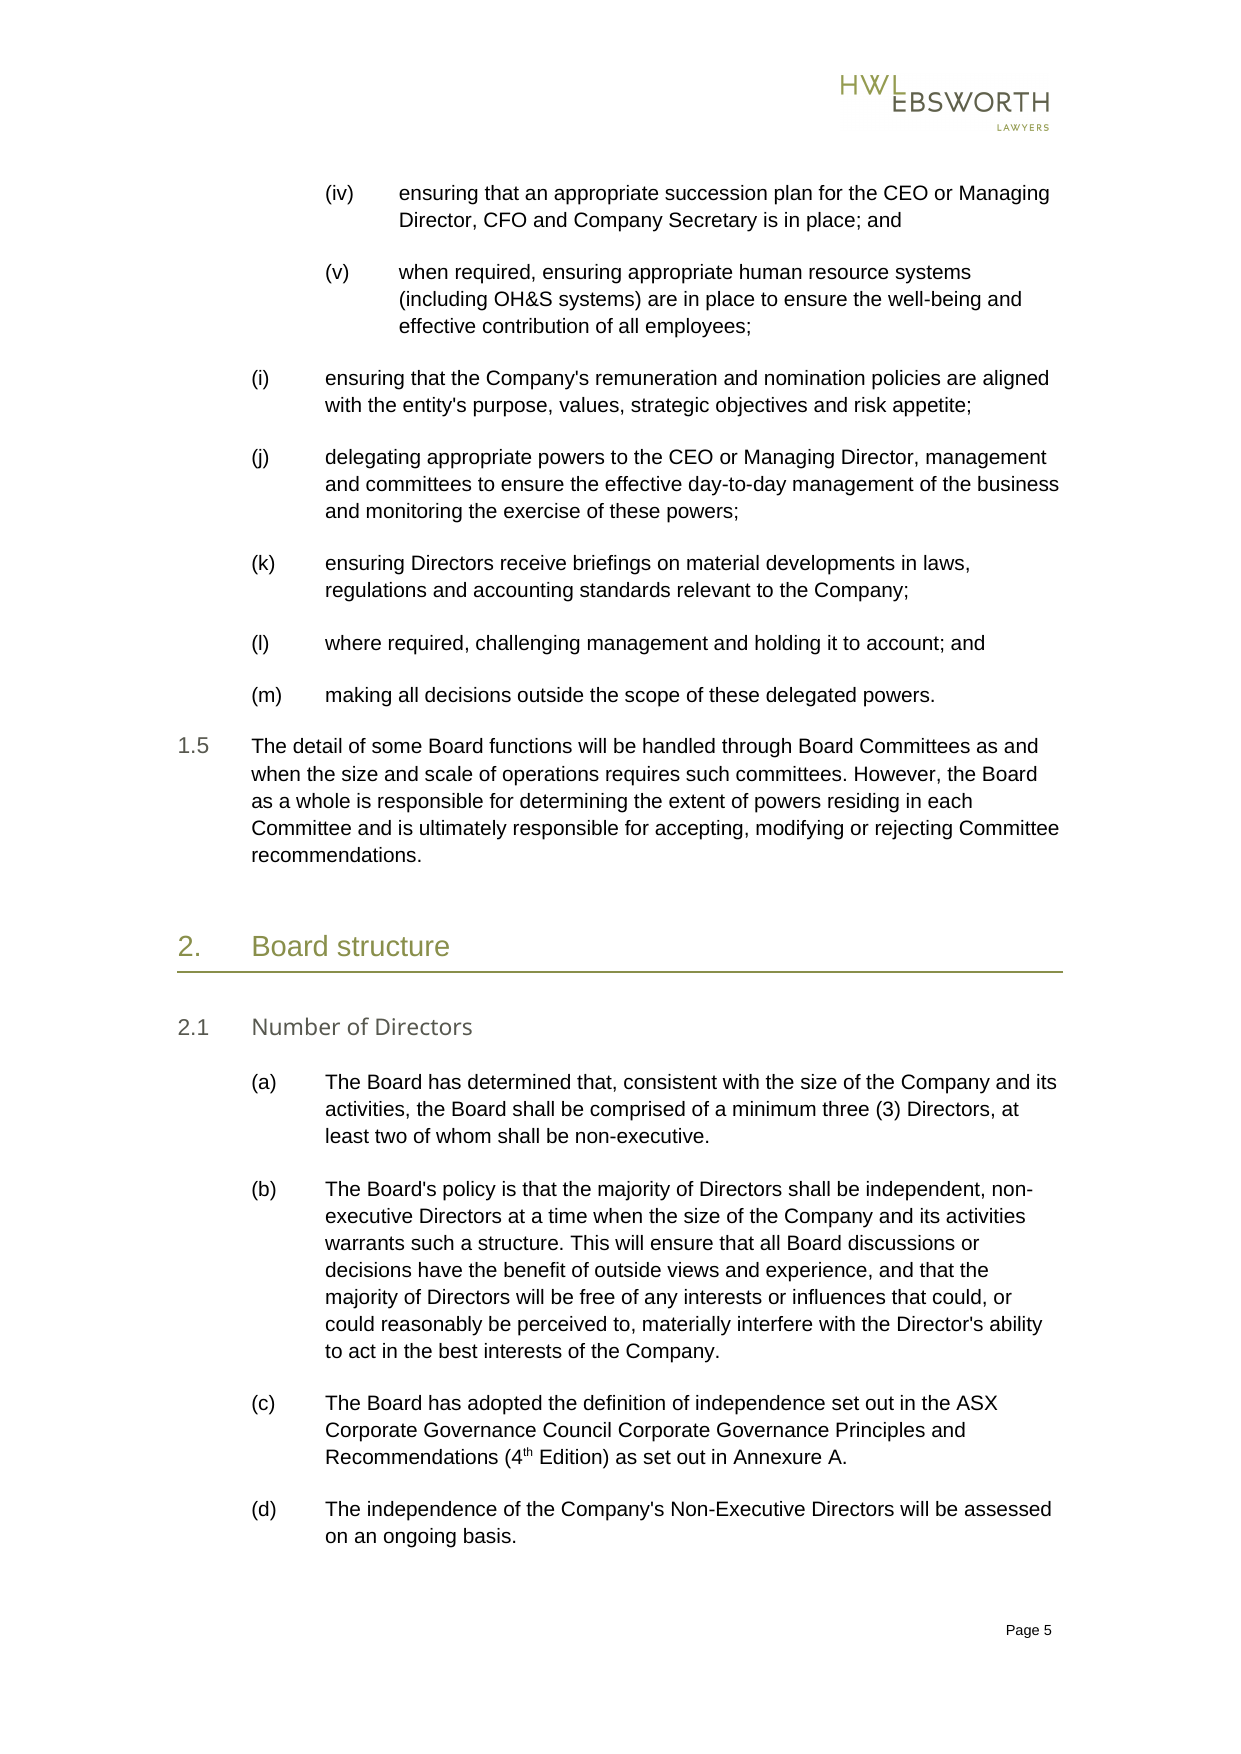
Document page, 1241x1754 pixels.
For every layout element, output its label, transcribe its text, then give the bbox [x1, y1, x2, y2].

text Number of Directors [177, 1011, 1063, 1042]
text The Board's policy is that the majority of Directors shall be independent, non- executive Directors at a time when the size of the Company and its activities warrants such a structure. This will ensure that all Board discussions or decisions have the benefit of outside views and experience, and that the majority of Directors will be free of any interests or influences that could, or could reasonably be perceived to, materially interfere with the Director's ability to act in the best interests of the Company. [251, 1173, 1063, 1363]
text when required, ensuring appropriate human resource systems (including OH&S systems) are in place to ensure the well-being and effective contribution of all employees; [325, 256, 1063, 338]
picture [839, 73, 1049, 131]
text where required, challenging management and holding it to account; and [251, 627, 1063, 654]
text The Board has determined that, consistent with the size of the Company and its activities, the Board shall be comprised of a minimum three (3) Directors, at least two of whom shall be non-executive. [251, 1067, 1063, 1148]
text making all decisions outside the scope of these delegated powers. [251, 679, 1063, 706]
text ensuring Directors receive briefings on material developments in laws, regulations and accounting standards relevant to the Company; [251, 548, 1063, 602]
text The detail of some Board functions will be handled through Board Committees as and when the size and scale of operations requires such committees. However, the Board as a whole is responsible for determining the extent of powers residing in each Committee and is ultimately responsible for accepting, modifying or rejecting Committee recommendations. [177, 731, 1063, 867]
text ensuring that the Company's remuneration and nomination policies are aligned with the entity's purpose, values, strategic objectives and risk appetite; [251, 363, 1063, 417]
text ensuring that an appropriate succession plan for the CEO or Managing Director, CFO and Company Secretary is in place; and [325, 177, 1063, 231]
text Board structure [177, 929, 1063, 971]
text delegating appropriate powers to the CEO or Managing Director, management and committees to ensure the effective day-to-day management of the business and monitoring the exercise of these powers; [251, 442, 1063, 523]
text The Board has adopted the definition of independence set out in the ASX Corporate Governance Council Corporate Governance Principles and Recommendations (4th Edition) as set out in Annexure A. [251, 1388, 1063, 1469]
text The independence of the Company's Non-Executive Directors will be assessed on an ongoing basis. [251, 1494, 1063, 1548]
